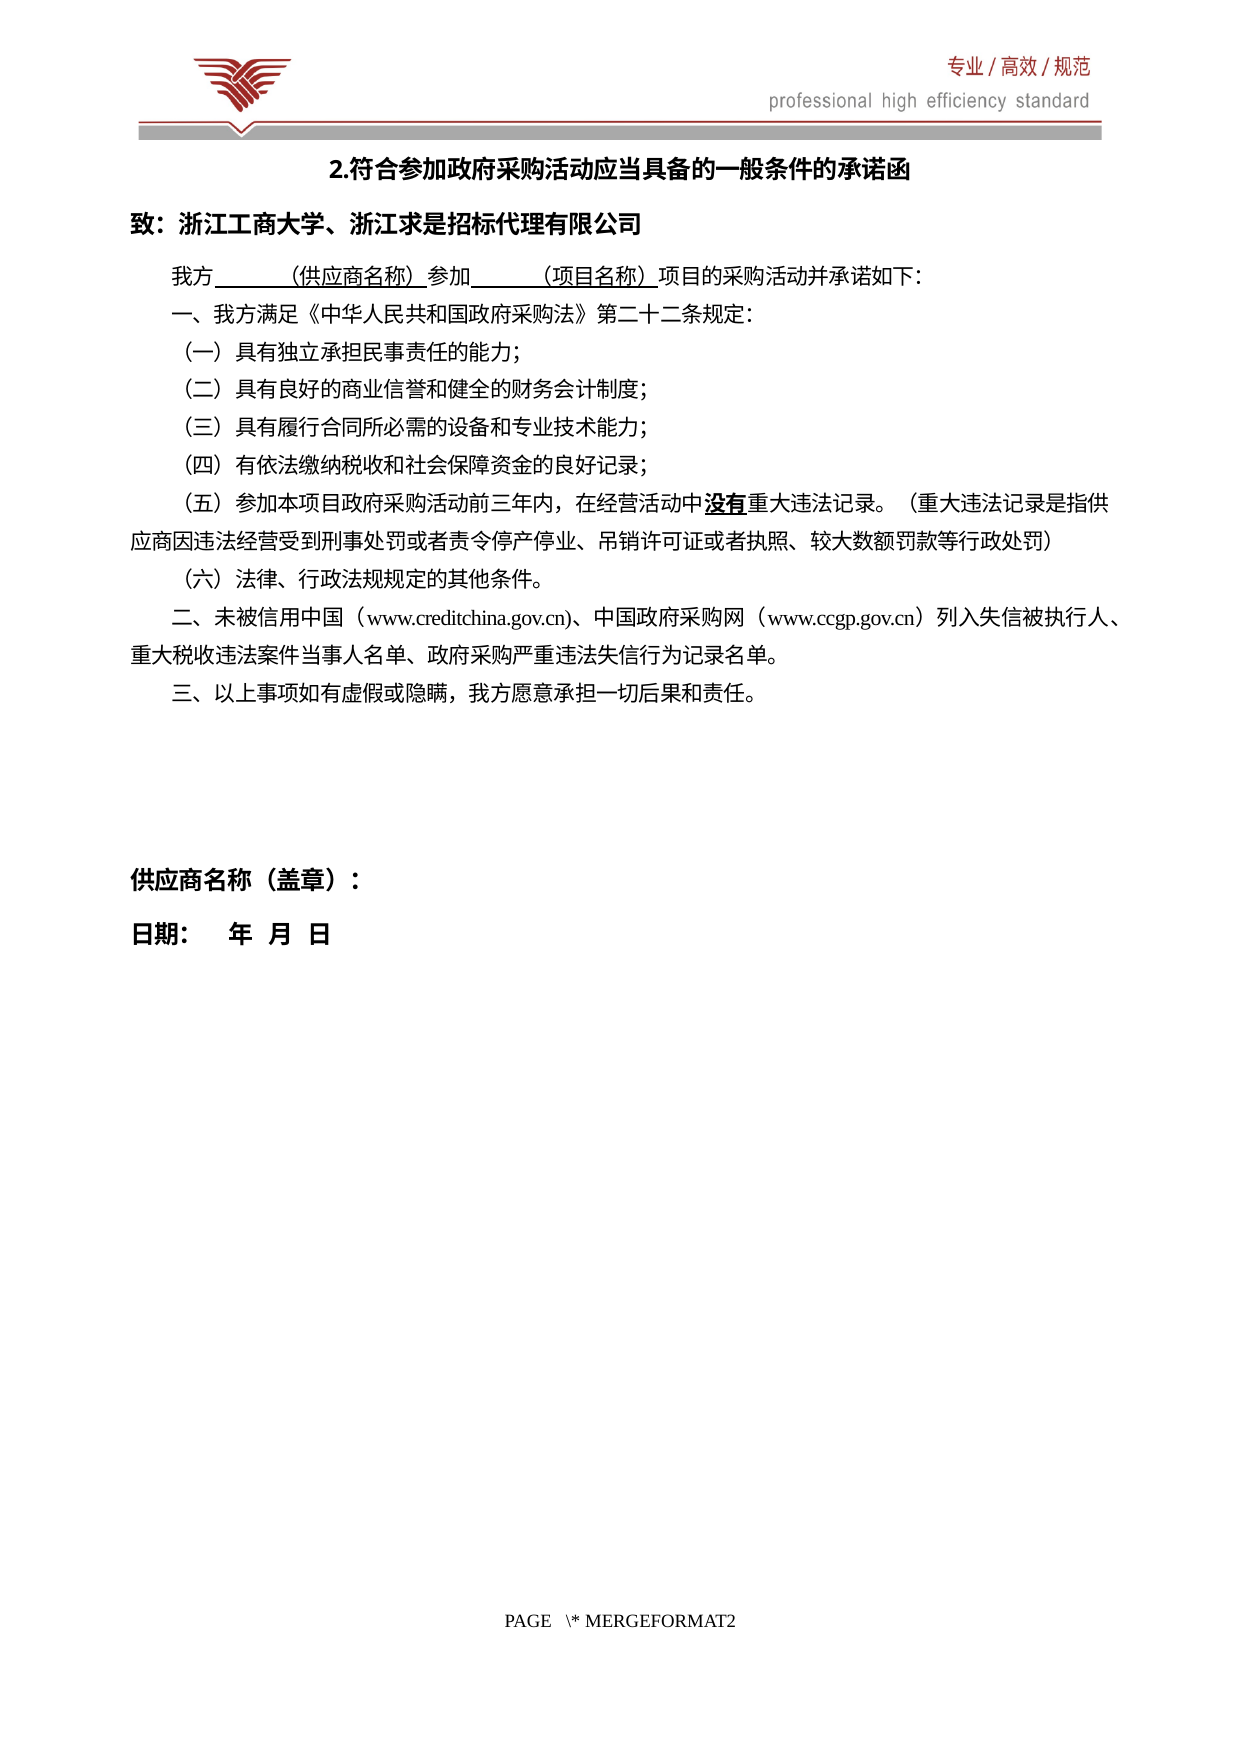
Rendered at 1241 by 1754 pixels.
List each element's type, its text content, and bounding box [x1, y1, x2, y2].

text 二、未被信用中国（www.creditchina.gov.cn)、中国政府采购网（www.ccgp.gov.cn）列入失信被执行人、重大税收违法案件当事人名单、政府采购严重违法失信行为记录名单。 [130, 600, 1110, 669]
text （二）具有良好的商业信誉和健全的财务会计制度； [130, 372, 1110, 404]
text （四）有依法缴纳税收和社会保障资金的良好记录； [130, 448, 1110, 480]
text 供应商名称（盖章）： [130, 861, 1110, 897]
text （一）具有独立承担民事责任的能力； [130, 334, 1110, 366]
text （五）参加本项目政府采购活动前三年内，在经营活动中没有重大违法记录。（重大违法记录是指供应商因违法经营受到刑事处罚或者责令停产停业、吊销许可证或者执照、较大数额罚款等行政处罚） [130, 486, 1110, 556]
text 一、我方满足《中华人民共和国政府采购法》第二十二条规定： [130, 297, 1110, 328]
text 三、以上事项如有虚假或隐瞒，我方愿意承担一切后果和责任。 [130, 676, 1110, 707]
text 致：浙江工商大学、浙江求是招标代理有限公司 [130, 204, 1110, 241]
list 2.符合参加政府采购活动应当具备的一般条件的承诺函 [130, 150, 1110, 186]
text （三）具有履行合同所必需的设备和专业技术能力； [130, 410, 1110, 442]
picture [138, 35, 1102, 140]
text 我方 （供应商名称）参加 （项目名称）项目的采购活动并承诺如下： [130, 259, 1110, 290]
text 日期： 年 月 日 [130, 915, 1110, 951]
text （六）法律、行政法规规定的其他条件。 [130, 562, 1110, 594]
